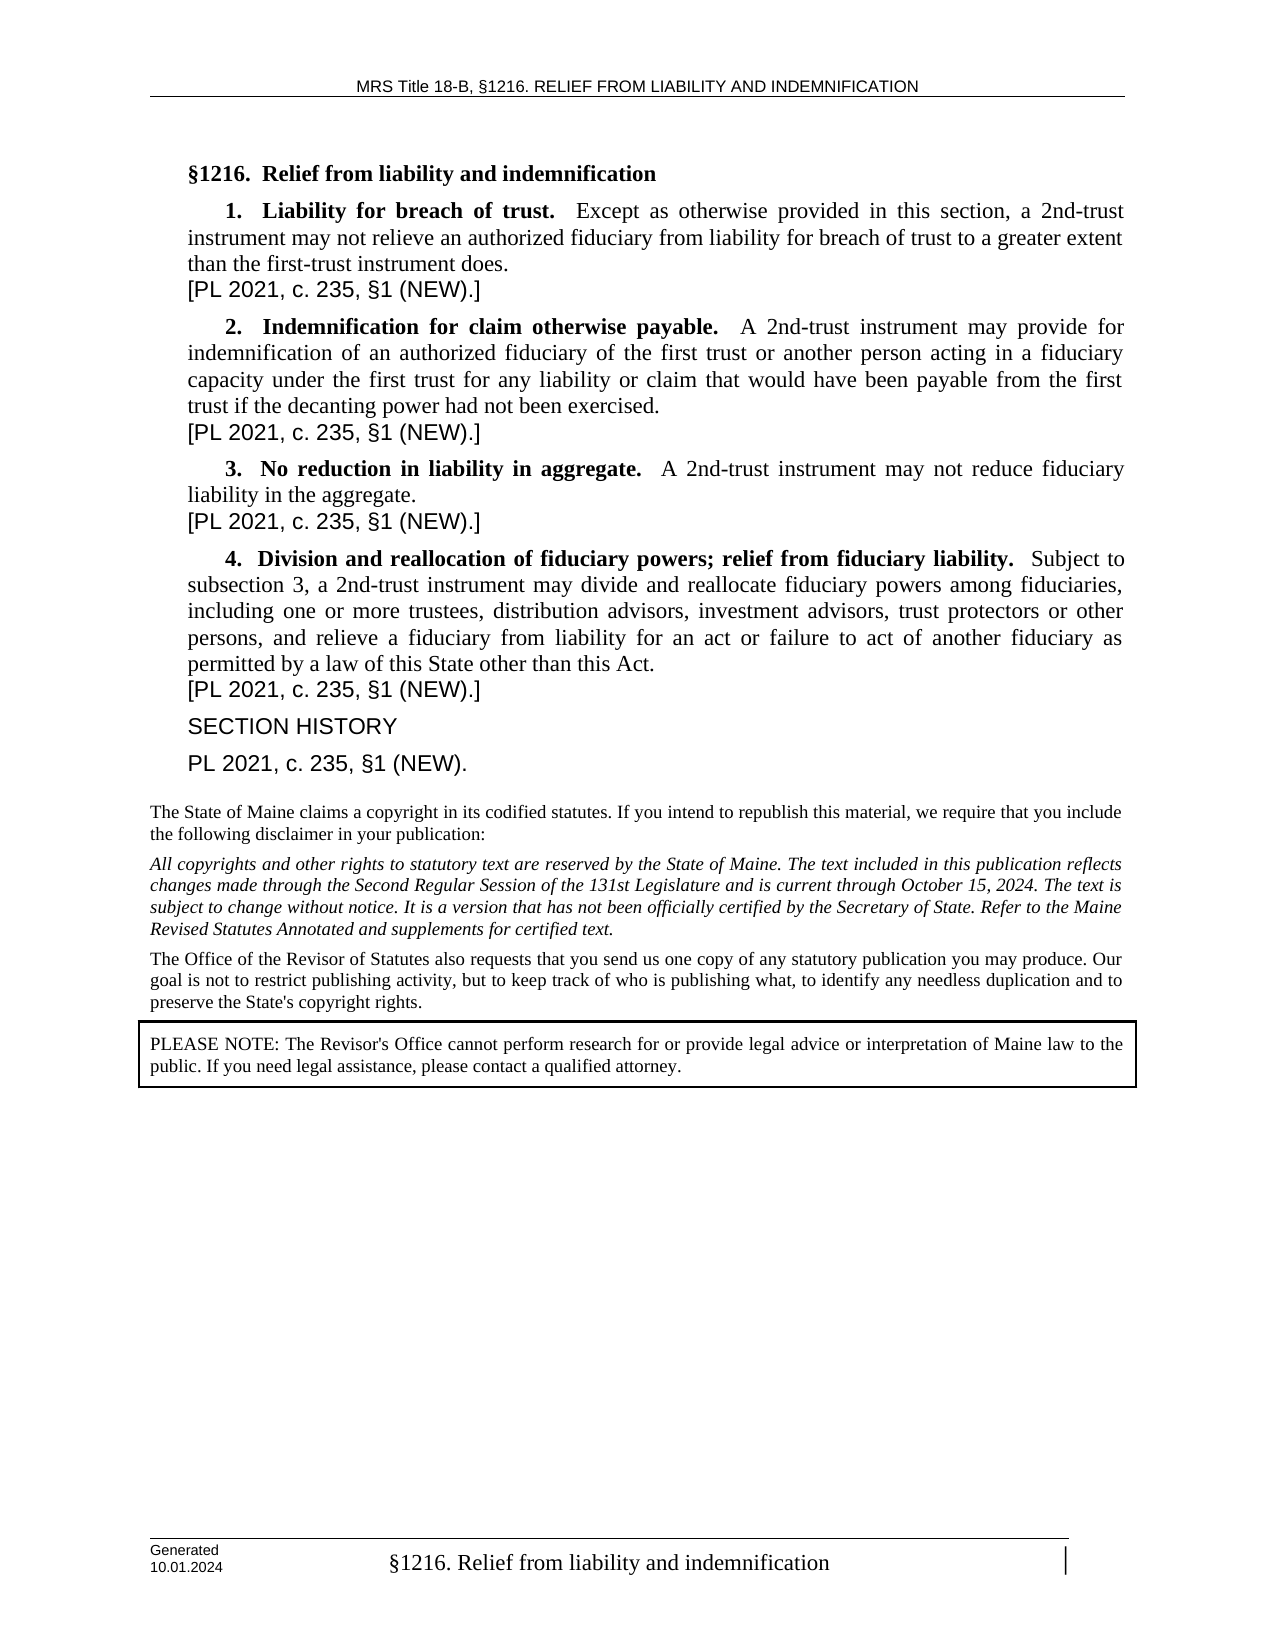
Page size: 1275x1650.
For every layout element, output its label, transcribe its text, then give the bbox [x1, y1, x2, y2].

text 1. Liability for breach of trust. Except as otherwise provided in this section, a 2nd-trust instrument may not relieve an authorized fiduciary from liability for breach of trust to a greater extent than the first-trust instrument does. [187, 197, 1125, 276]
text The State of Maine claims a copyright in its codified statutes. If you intend to republish this material, we require that you include the following disclaimer in your publication: [150, 801, 1125, 844]
text 3. No reduction in liability in aggregate. A 2nd-trust instrument may not reduce fiduciary liability in the aggregate. [187, 455, 1125, 508]
text 2. Indemnification for claim otherwise payable. A 2nd-trust instrument may provide for indemnification of an authorized fiduciary of the first trust or another person acting in a fiduciary capacity under the first trust for any liability or claim that would have been payable from the first trust if the decanting power had not been exercised. [187, 313, 1125, 418]
text §1216. Relief from liability and indemnification [187, 160, 1125, 187]
text The Office of the Revisor of Statutes also requests that you send us one copy of any statutory publication you may produce. Our goal is not to restrict publishing activity, but to keep track of who is publishing what, to identify any needless duplication and to preserve the State's copyright rights. [150, 947, 1125, 1012]
text All copyrights and other rights to statutory text are reserved by the State of Maine. The text included in this publication reflects changes made through the Second Regular Session of the 131st Legislature and is current through October 15, 2024 . The text is subject to change without notice. It is a version that has not been officially certified by the Secretary of State. Refer to the Maine Revised Statutes Annotated and supplements for certified text. [150, 853, 1125, 939]
text [PL 2021, c. 235, §1 (NEW).] [187, 276, 1125, 303]
text SECTION HISTORY [187, 713, 1125, 739]
text PLEASE NOTE: The Revisor's Office cannot perform research for or provide legal advice or interpretation of Maine law to the public. If you need legal assistance, please contact a qualified attorney. [140, 1023, 1135, 1086]
text [PL 2021, c. 235, §1 (NEW).] [187, 508, 1125, 534]
text [PL 2021, c. 235, §1 (NEW).] [187, 418, 1125, 445]
text [PL 2021, c. 235, §1 (NEW).] [187, 676, 1125, 703]
text 4. Division and reallocation of fiduciary powers; relief from fiduciary liability. Subject to subsection 3, a 2nd-trust instrument may divide and reallocate fiduciary powers among fiduciaries, including one or more trustees, distribution advisors, investment advisors, trust protectors or other persons, and relieve a fiduciary from liability for an act or failure to act of another fiduciary as permitted by a law of this State other than this Act. [187, 545, 1125, 676]
text PL 2021, c. 235, §1 (NEW). [187, 750, 1125, 776]
